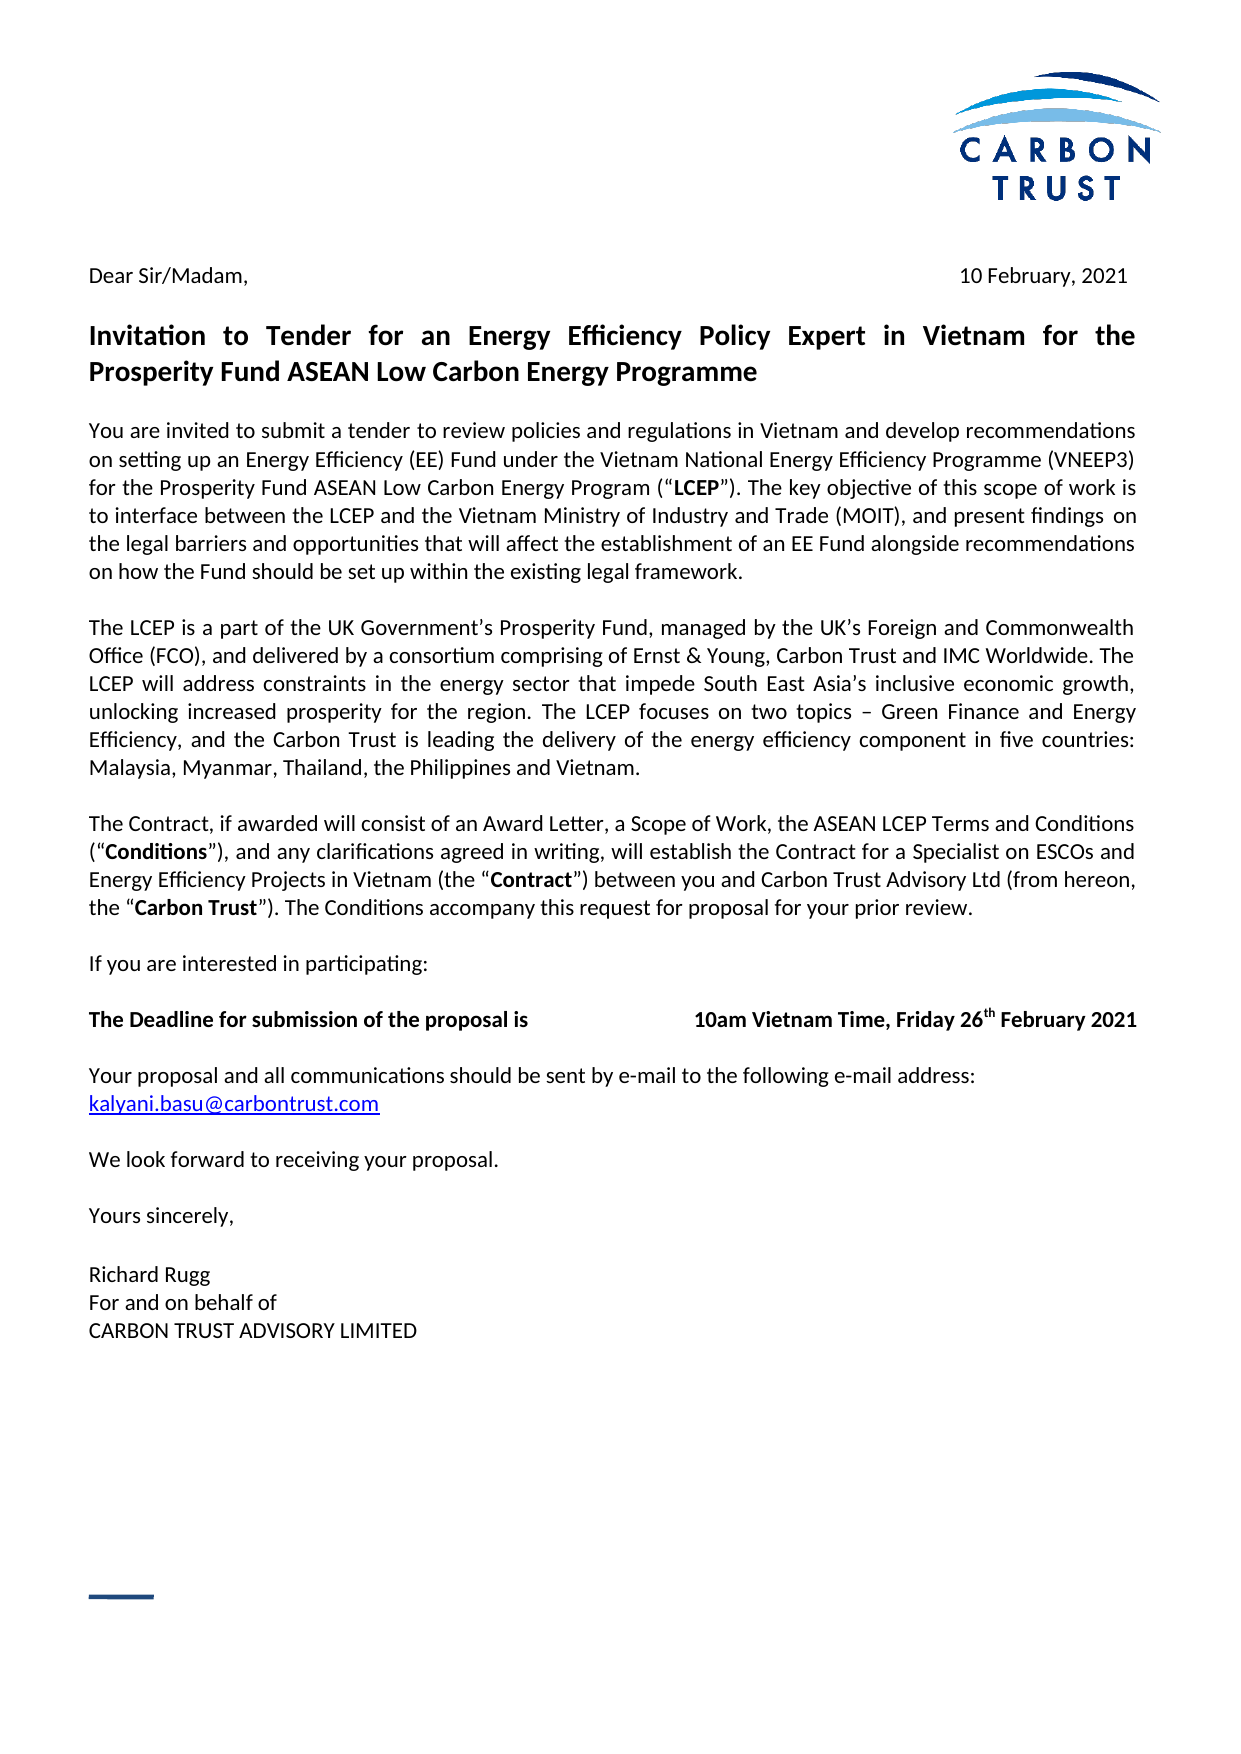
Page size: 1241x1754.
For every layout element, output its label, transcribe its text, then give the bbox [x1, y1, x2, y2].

text For and on behalf of [89, 1288, 1137, 1316]
text kalyani.basu@carbontrust.com [89, 1089, 1137, 1117]
text Invitation to Tender for an Energy Efficiency Policy Expert in Vietnam for the Prosperity Fund ASEAN Low Carbon Energy Programme [89, 317, 1137, 389]
text The LCEP is a part of the UK Government’s Prosperity Fund, managed by the UK’s Foreign and Commonwealth Office (FCO), and delivered by a consortium comprising of Ernst & Young, Carbon Trust and IMC Worldwide. The LCEP will address constraints in the energy sector that impede South East Asia’s inclusive economic growth, unlocking increased prosperity for the region. The LCEP focuses on two topics – Green Finance and Energy Efficiency, and the Carbon Trust is leading the delivery of the energy efficiency component in five countries: Malaysia, Myanmar, Thailand, the Philippines and Vietnam. [89, 613, 1137, 781]
text The Deadline for submission of the proposal is 10am Vietnam Time, Friday 26th February 2021 [89, 1005, 1137, 1033]
text Your proposal and all communications should be sent by e-mail to the following e-mail address: [89, 1061, 1137, 1089]
text Dear Sir/Madam, 10 February, 2021 [89, 261, 1137, 289]
text Richard Rugg [89, 1260, 1137, 1288]
text Yours sincerely, [89, 1201, 1137, 1229]
picture [949, 70, 1164, 202]
text You are invited to submit a tender to review policies and regulations in Vietnam and develop recommendations on setting up an Energy Efficiency (EE) Fund under the Vietnam National Energy Efficiency Programme (VNEEP3) for the Prosperity Fund ASEAN Low Carbon Energy Program (“LCEP”). The key objective of this scope of work is to interface between the LCEP and the Vietnam Ministry of Industry and Trade (MOIT), and present findings on the legal barriers and opportunities that will affect the establishment of an EE Fund alongside recommendations on how the Fund should be set up within the existing legal framework. [89, 417, 1137, 585]
text CARBON TRUST ADVISORY LIMITED [89, 1316, 1137, 1344]
text The Contract, if awarded will consist of an Award Letter, a Scope of Work, the ASEAN LCEP Terms and Conditions (“Conditions”), and any clarifications agreed in writing, will establish the Contract for a Specialist on ESCOs and Energy Efficiency Projects in Vietnam (the “Contract”) between you and Carbon Trust Advisory Ltd (from hereon, the “Carbon Trust”). The Conditions accompany this request for proposal for your prior review. [89, 809, 1137, 921]
text If you are interested in participating: [89, 949, 1137, 977]
text We look forward to receiving your proposal. [89, 1145, 1137, 1173]
